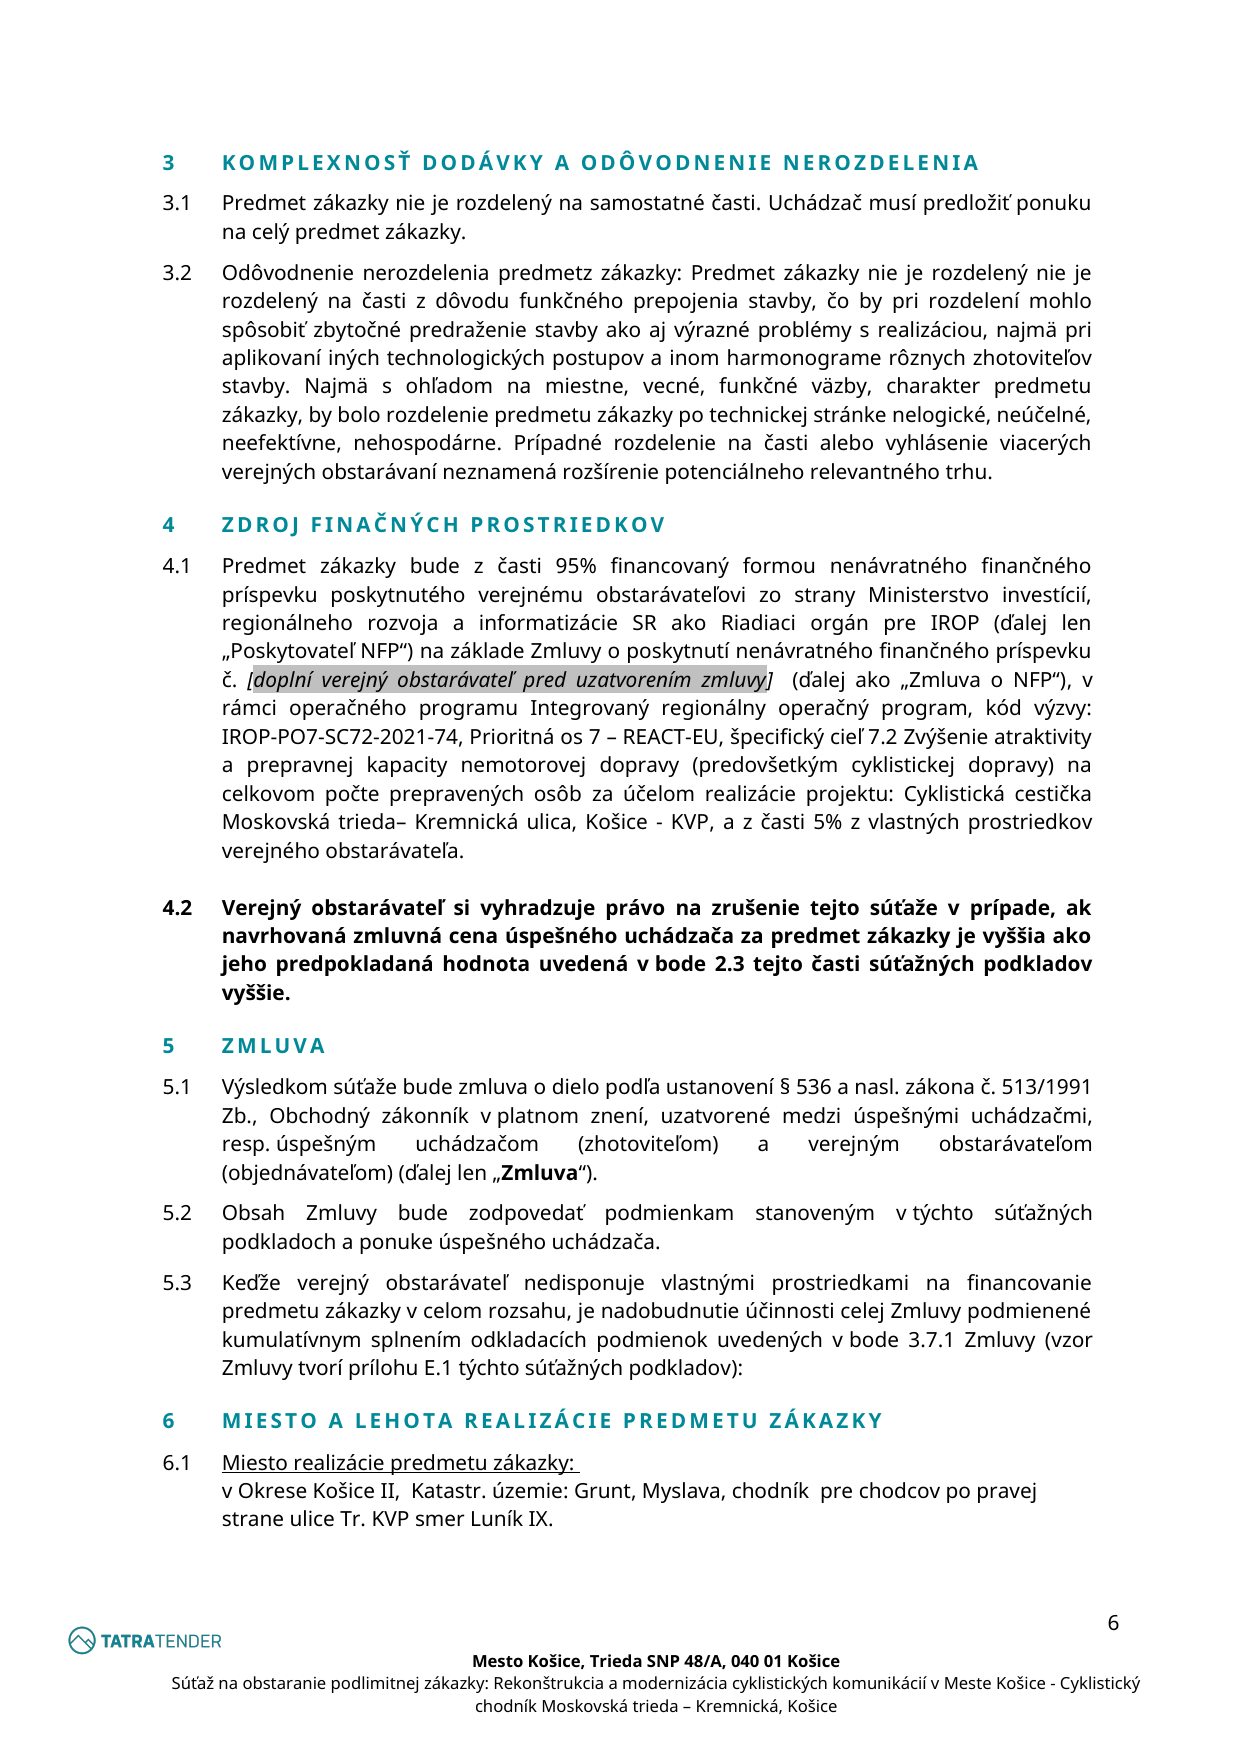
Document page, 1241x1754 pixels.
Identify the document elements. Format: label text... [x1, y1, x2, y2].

subtitle Miesto a lehota realizácie predmetu zákazky [162, 1407, 1093, 1435]
subtitle Obsah Zmluvy bude zodpovedať podmienkam stanoveným v týchto súťažných podkladoch a ponuke úspešného uchádzača. [162, 1198, 1093, 1255]
subtitle Predmet zákazky bude z časti 95% financovaný formou nenávratného finančného príspevku poskytnutého verejnému obstarávateľovi zo strany Ministerstvo investícií, regionálneho rozvoja a informatizácie SR ako Riadiaci orgán pre IROP (ďalej len „Poskytovateľ NFP“) na základe Zmluvy o poskytnutí nenávratného finančného príspevku č. [doplní verejný obstarávateľ pred uzatvorením zmluvy] (ďalej ako „Zmluva o NFP“), v rámci operačného programu Integrovaný regionálny operačný program, kód výzvy: IROP-PO7-SC72-2021-74, Prioritná os 7 – REACT-EU, špecifický cieľ 7.2 Zvýšenie atraktivity a prepravnej kapacity nemotorovej dopravy (predovšetkým cyklistickej dopravy) na celkovom počte prepravených osôb za účelom realizácie projektu: Cyklistická cestička Moskovská trieda– Kremnická ulica, Košice - KVP, a z časti 5% z vlastných prostriedkov verejného obstarávateľa. [162, 551, 1093, 864]
subtitle Predmet zákazky nie je rozdelený na samostatné časti. Uchádzač musí predložiť ponuku na celý predmet zákazky. [162, 188, 1093, 245]
subtitle Keďže verejný obstarávateľ nedisponuje vlastnými prostriedkami na financovanie predmetu zákazky v celom rozsahu, je nadobudnutie účinnosti celej Zmluvy podmienené kumulatívnym splnením odkladacích podmienok uvedených v bode 3.7.1 Zmluvy (vzor Zmluvy tvorí prílohu E.1 týchto súťažných podkladov): [162, 1268, 1093, 1382]
subtitle Miesto realizácie predmetu zákazky: [162, 1448, 1093, 1476]
subtitle Odôvodnenie nerozdelenia predmetz zákazky: Predmet zákazky nie je rozdelený nie je rozdelený na časti z dôvodu funkčného prepojenia stavby, čo by pri rozdelení mohlo spôsobiť zbytočné predraženie stavby ako aj výrazné problémy s realizáciou, najmä pri aplikovaní iných technologických postupov a inom harmonograme rôznych zhotoviteľov stavby. Najmä s ohľadom na miestne, vecné, funkčné väzby, charakter predmetu zákazky, by bolo rozdelenie predmetu zákazky po technickej stránke nelogické, neúčelné, neefektívne, nehospodárne. Prípadné rozdelenie na časti alebo vyhlásenie viacerých verejných obstarávaní neznamená rozšírenie potenciálneho relevantného trhu. [162, 258, 1093, 485]
subtitle Verejný obstarávateľ si vyhradzuje právo na zrušenie tejto súťaže v prípade, ak navrhovaná zmluvná cena úspešného uchádzača za predmet zákazky je vyššia ako jeho predpokladaná hodnota uvedená v bode 2.3 tejto časti súťažných podkladov vyššie. [162, 893, 1093, 1006]
subtitle Zdroj finačných prostriedkov [162, 510, 1093, 539]
subtitle Komplexnosť dodávky a odôvodnenie nerozdelenia [162, 148, 1093, 176]
subtitle Zmluva [162, 1031, 1093, 1060]
subtitle Výsledkom súťaže bude zmluva o dielo podľa ustanovení § 536 a nasl. zákona č. 513/1991 Zb., Obchodný zákonník v platnom znení, uzatvorené medzi úspešnými uchádzačmi, resp. úspešným uchádzačom (zhotoviteľom) a verejným obstarávateľom (objednávateľom) (ďalej len „Zmluva“). [162, 1072, 1093, 1186]
text v Okrese Košice II, Katastr. územie: Grunt, Myslava, chodník pre chodcov po pravej strane ulice Tr. KVP smer Luník IX. [222, 1476, 1093, 1533]
picture [61, 1614, 234, 1666]
